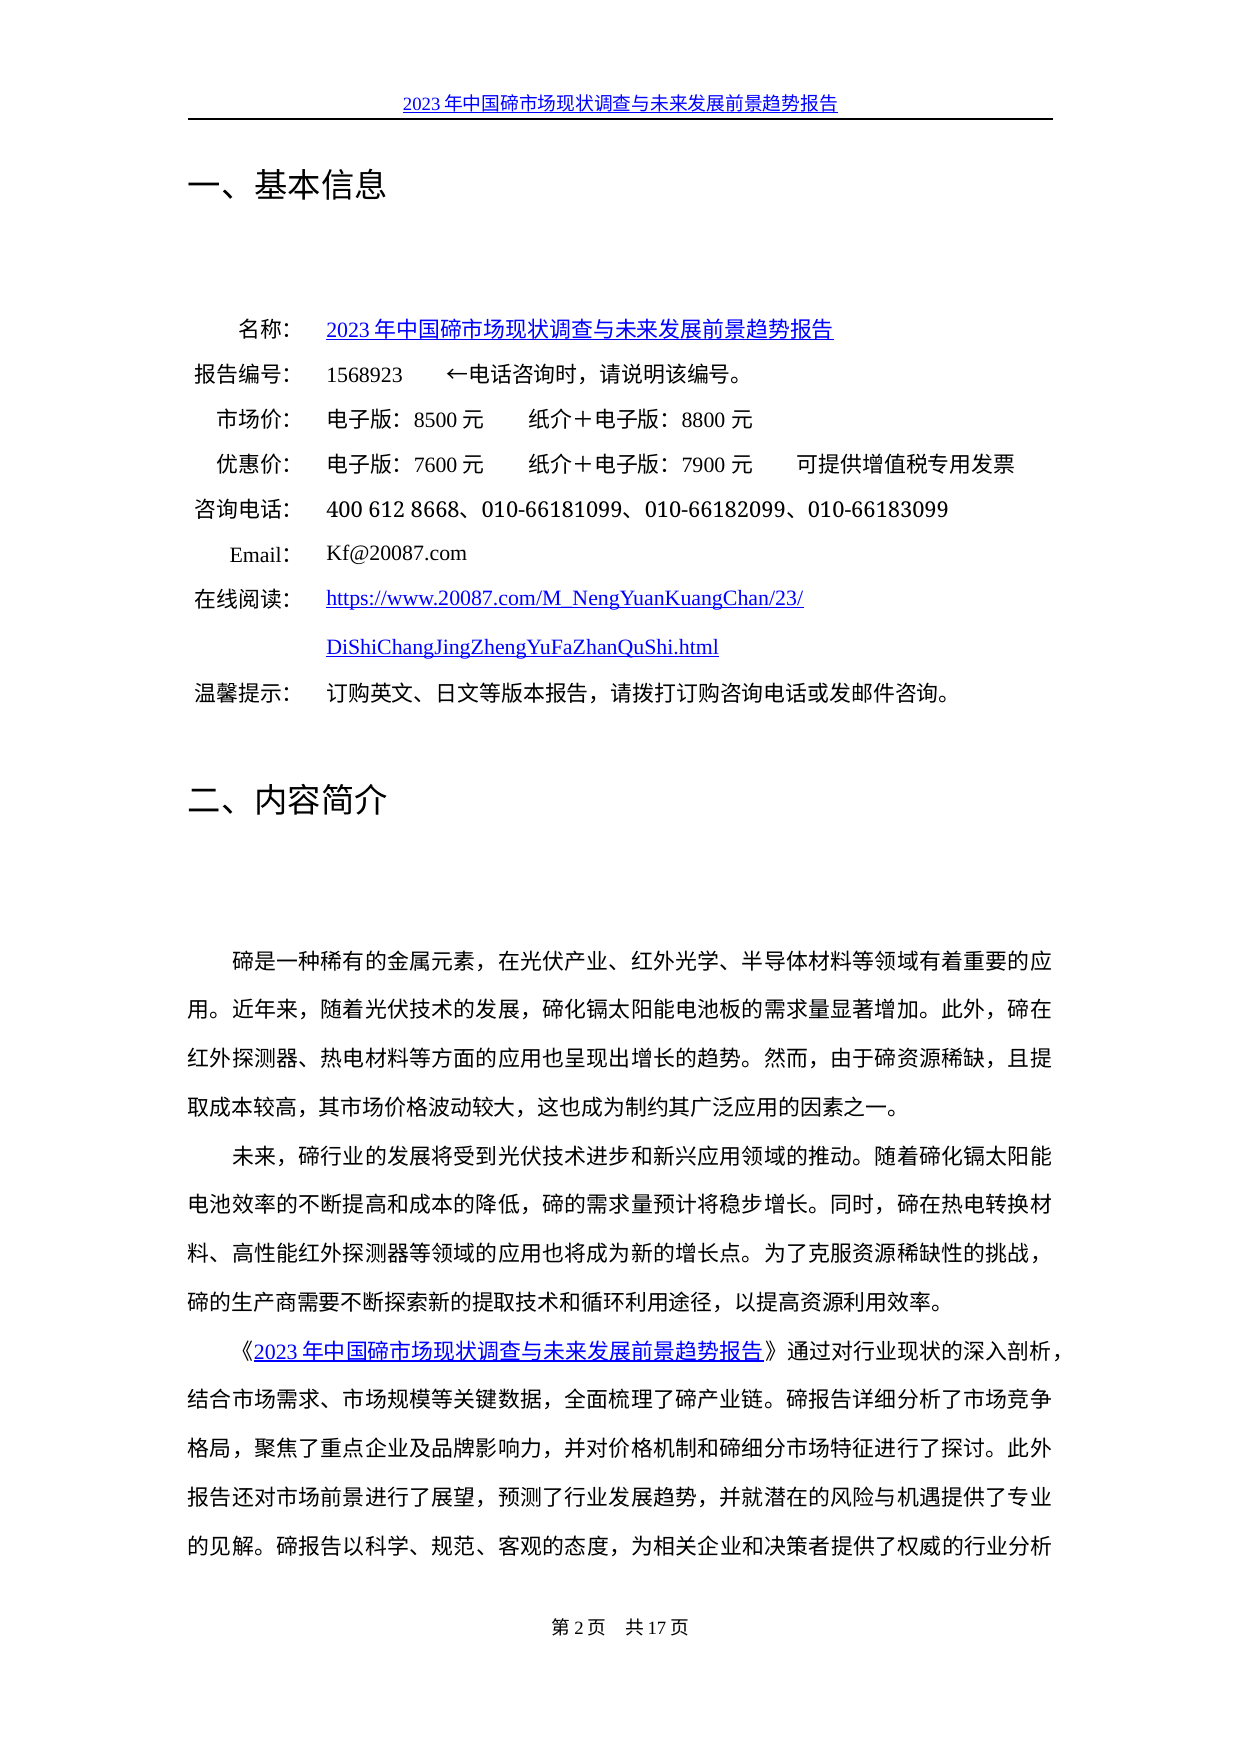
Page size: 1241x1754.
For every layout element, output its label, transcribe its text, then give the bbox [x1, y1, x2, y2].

title 一、基本信息 [187, 150, 1053, 215]
table_header 2023年中国碲市场现状调查与未来发展前景趋势报告 [315, 312, 1073, 357]
table_cell 优惠价： [167, 447, 315, 492]
table_cell 市场价： [167, 402, 315, 447]
table_cell 报告编号： [167, 357, 315, 402]
table_cell 在线阅读： [167, 582, 315, 675]
table_cell 电子版：7600 元 纸介＋电子版：7900 元 可提供增值税专用发票 [315, 447, 1073, 492]
table_cell 400 612 8668、010-66181099、010-66182099、010-66183099 [315, 492, 1073, 537]
table_cell 温馨提示： [167, 675, 315, 720]
table_cell Kf@20087.com [315, 537, 1073, 582]
table_header 名称： [167, 312, 315, 357]
title 二、内容简介 [187, 766, 1053, 831]
table_cell 咨询电话： [167, 492, 315, 537]
table_cell [315, 582, 1073, 675]
table_cell 电子版：8500 元 纸介＋电子版：8800 元 [315, 402, 1073, 447]
table_cell Email： [167, 537, 315, 582]
table_cell 订购英文、日文等版本报告，请拨打订购咨询电话或发邮件咨询。 [315, 675, 1073, 720]
table_cell 1568923 ←电话咨询时，请说明该编号。 [315, 357, 1073, 402]
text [187, 943, 1053, 1561]
